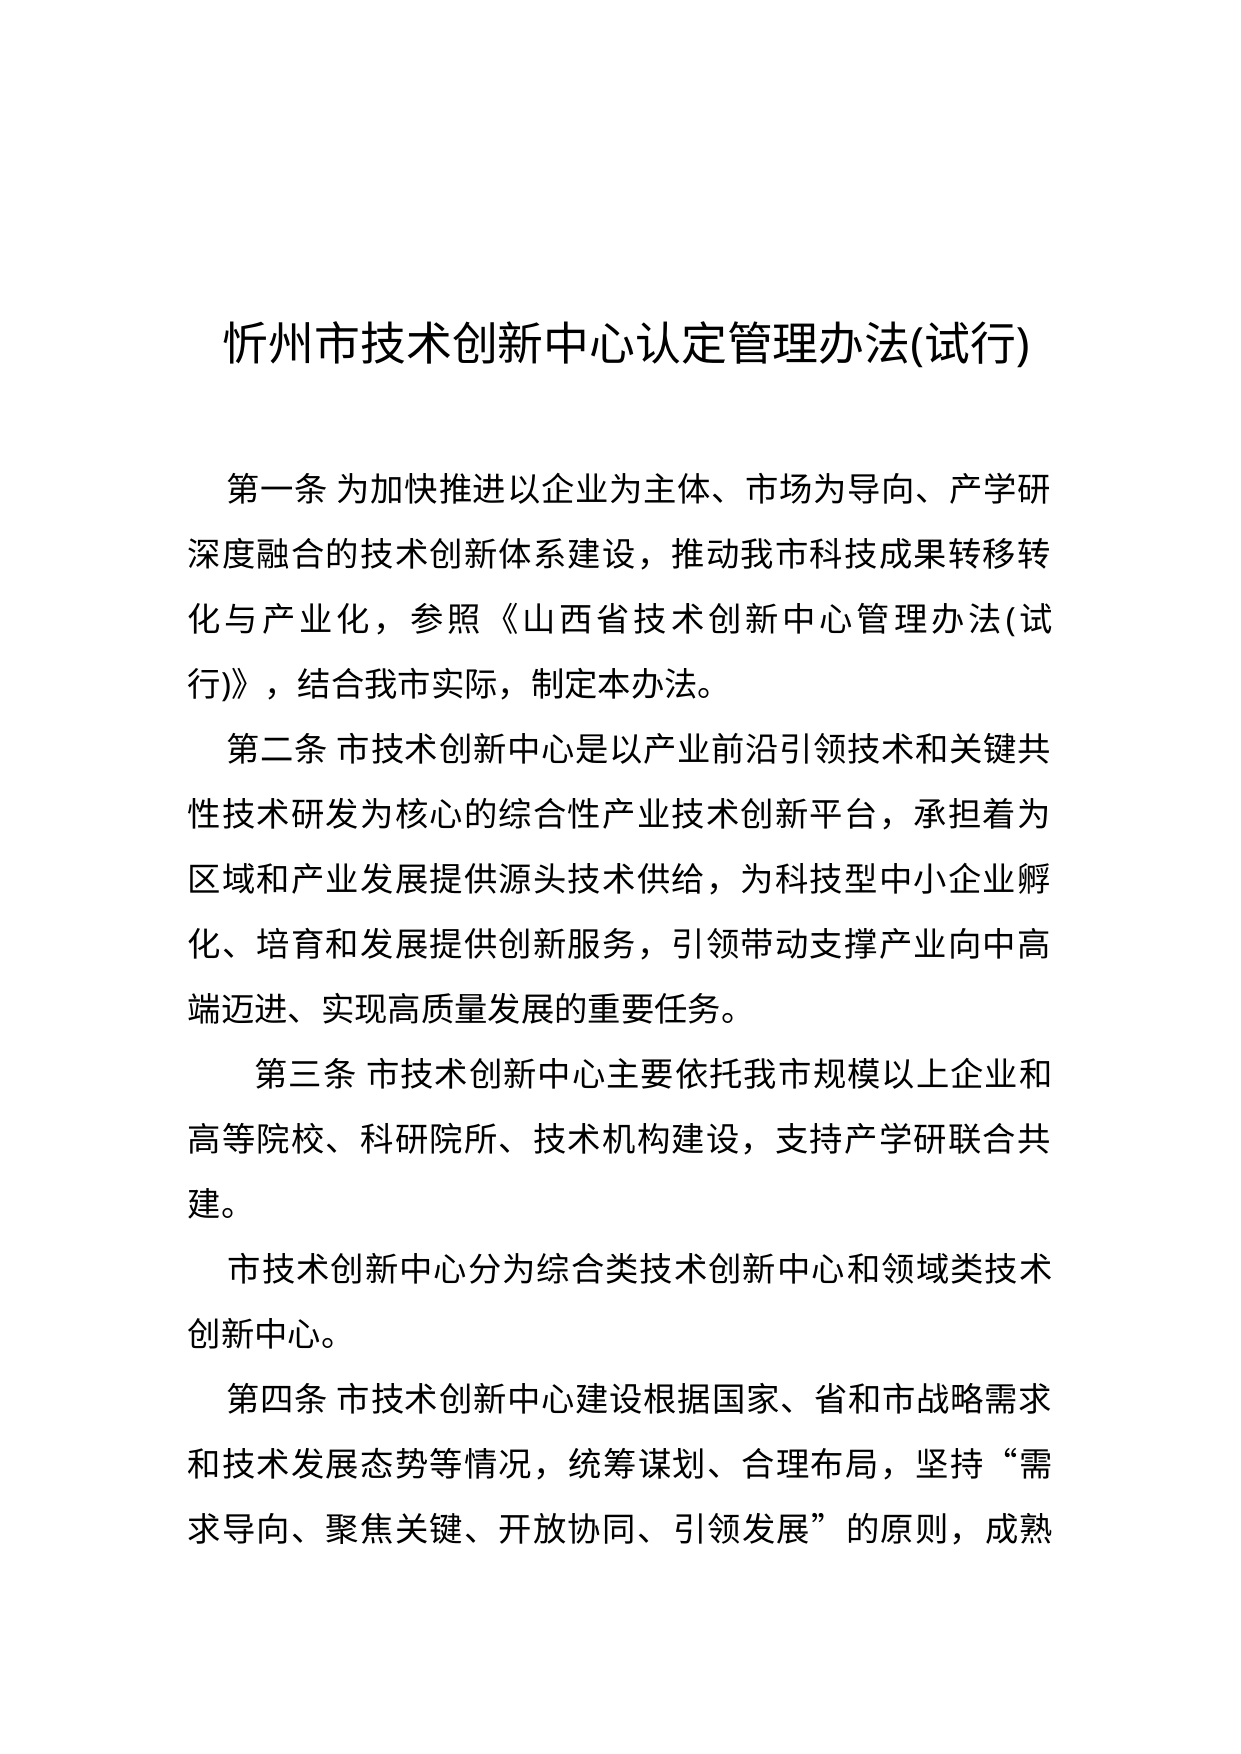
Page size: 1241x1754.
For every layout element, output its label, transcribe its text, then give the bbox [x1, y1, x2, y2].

subtitle 忻州市技术创新中心认定管理办法(试行) [187, 292, 1053, 389]
text 第二条 市技术创新中心是以产业前沿引领技术和关键共性技术研发为核心的综合性产业技术创新平台，承担着为区域和产业发展提供源头技术供给，为科技型中小企业孵化、培育和发展提供创新服务，引领带动支撑产业向中高端迈进、实现高质量发展的重要任务。 [187, 714, 1053, 1039]
text 第一条 为加快推进以企业为主体、市场为导向、产学研深度融合的技术创新体系建设，推动我市科技成果转移转化与产业化，参照《山西省技术创新中心管理办法(试行)》，结合我市实际，制定本办法。 [187, 454, 1053, 714]
text 第三条 市技术创新中心主要依托我市规模以上企业和高等院校、科研院所、技术机构建设，支持产学研联合共建。 [187, 1039, 1053, 1234]
text 市技术创新中心分为综合类技术创新中心和领域类技术创新中心。 [187, 1234, 1053, 1364]
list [187, 1364, 1053, 1559]
